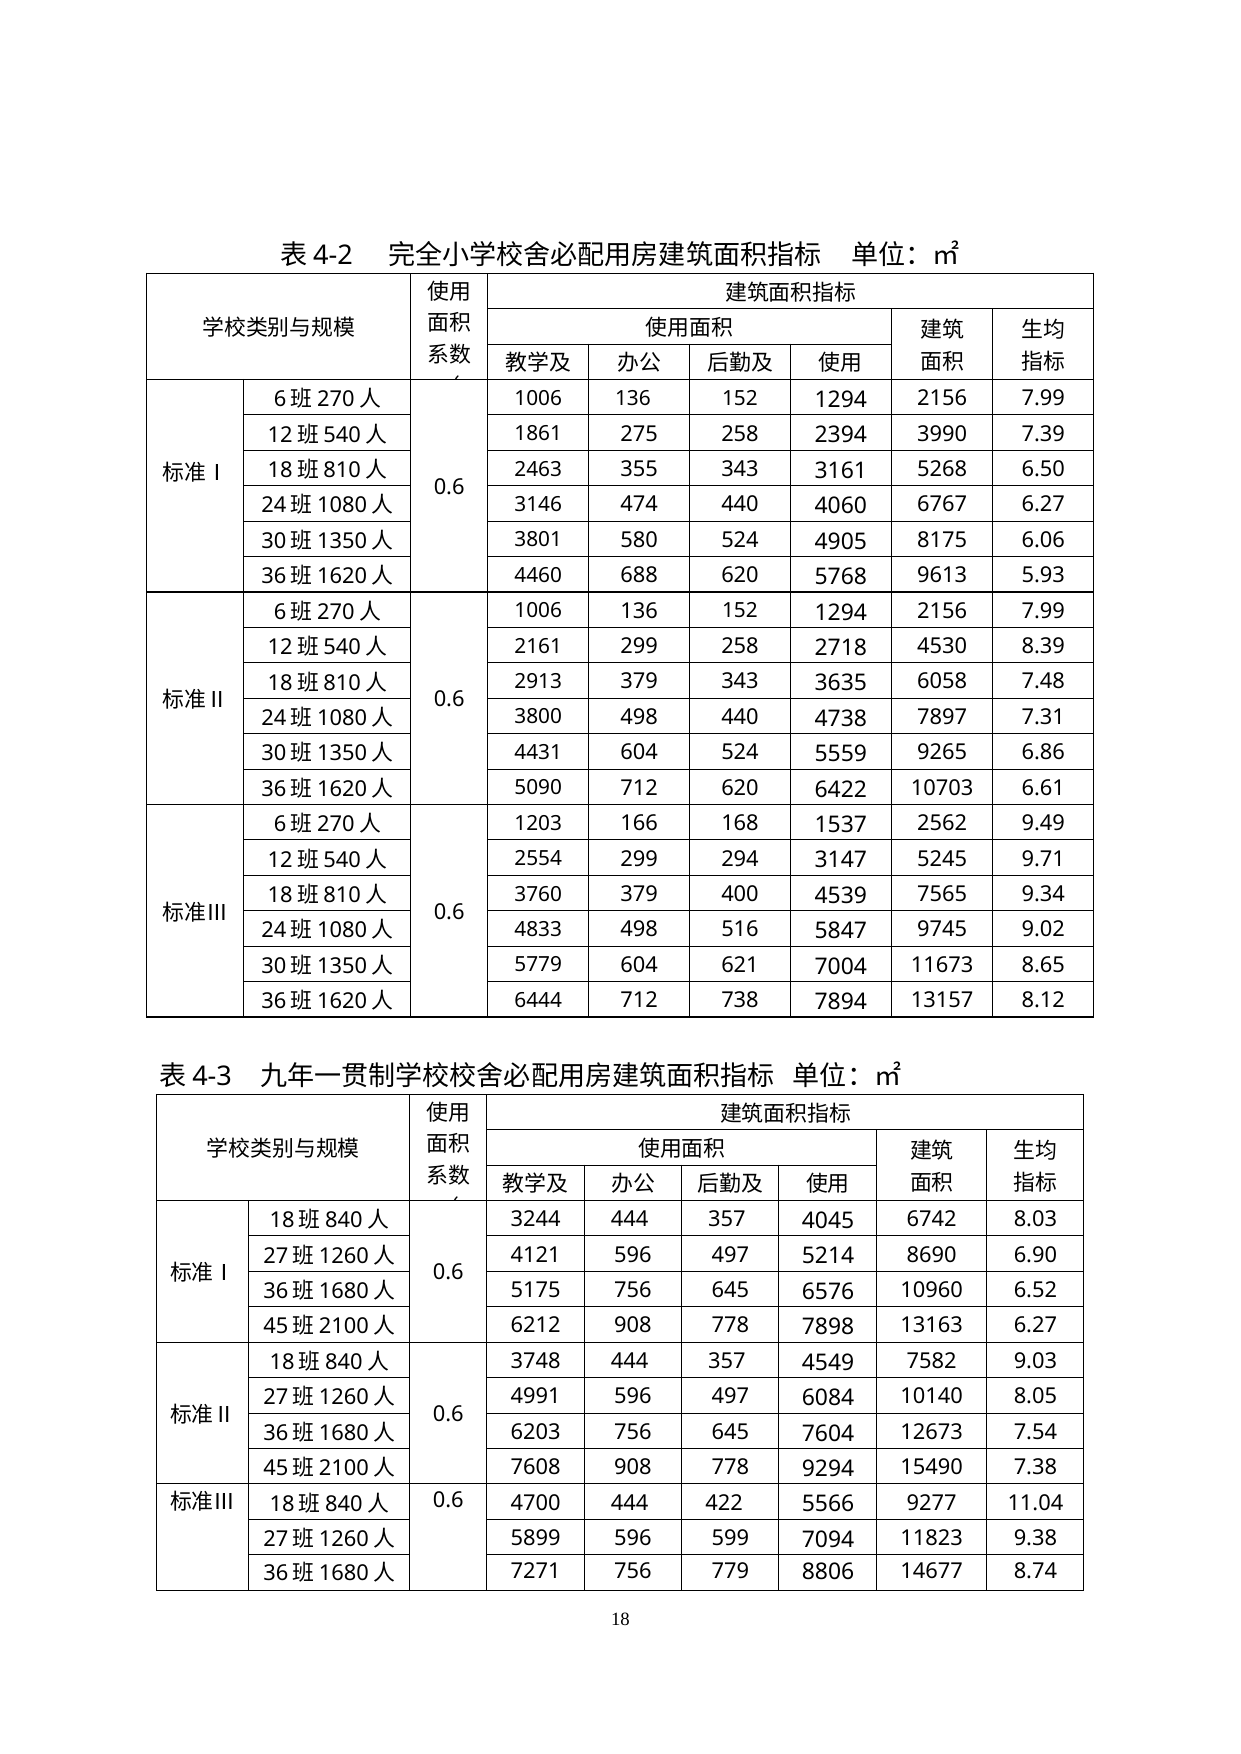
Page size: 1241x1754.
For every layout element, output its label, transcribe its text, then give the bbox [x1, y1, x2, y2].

table_cell 5090 [488, 770, 588, 804]
table_cell 15490 [877, 1449, 986, 1483]
table_cell 8.74 [987, 1555, 1083, 1589]
table_cell 8.03 [987, 1201, 1083, 1235]
table_cell 379 [589, 876, 689, 910]
table_cell 0.6 [411, 805, 487, 1016]
table_cell 标准Ⅰ [147, 380, 243, 591]
table_cell 5.93 [993, 557, 1093, 591]
table_cell 10703 [892, 770, 992, 804]
table_cell 400 [690, 876, 790, 910]
table_cell 6767 [892, 486, 992, 521]
table_cell 4045 [779, 1201, 876, 1235]
table_cell 444 [585, 1484, 681, 1519]
table_header 使用面积系数（K） [410, 1095, 486, 1200]
table_cell 3801 [488, 522, 588, 556]
table_cell 6.90 [987, 1236, 1083, 1271]
table_cell 3635 [791, 663, 891, 698]
table_cell 27班1260人 [249, 1378, 409, 1412]
text 表4-2 完全小学校舍必配用房建筑面积指标 单位：㎡ [159, 233, 1081, 273]
table_cell 12673 [877, 1414, 986, 1448]
table_cell 738 [690, 982, 790, 1016]
table_cell 36班1620人 [244, 557, 410, 591]
table_cell 7.99 [993, 593, 1093, 627]
table_cell 6203 [487, 1414, 584, 1448]
table_cell 教学及辅助用房 [487, 1166, 584, 1200]
table_cell 0.6 [410, 1343, 486, 1483]
table_cell 1006 [488, 380, 588, 414]
table_cell 1203 [488, 805, 588, 839]
table_cell 使用 面积 合计 [791, 345, 891, 379]
table_cell 275 [589, 415, 689, 450]
table_cell 756 [585, 1555, 681, 1589]
table_header 建筑面积指标 [488, 274, 1093, 308]
table_cell 11823 [877, 1520, 986, 1554]
table_cell 11.04 [987, 1484, 1083, 1519]
table_cell 45班2100人 [249, 1449, 409, 1483]
table_cell 18班840人 [249, 1484, 409, 1519]
table_cell 712 [589, 770, 689, 804]
table_cell 0.6 [411, 380, 487, 591]
table_cell 10960 [877, 1272, 986, 1306]
table_cell 9.49 [993, 805, 1093, 839]
table_cell 7897 [892, 699, 992, 733]
table_cell 620 [690, 770, 790, 804]
table_cell 5559 [791, 734, 891, 768]
table_cell 后勤及生活用房 [682, 1166, 778, 1200]
table_cell 2156 [892, 593, 992, 627]
table_header 使用面积系数（K） [411, 274, 487, 379]
table_cell 5175 [487, 1272, 584, 1306]
table_cell 8690 [877, 1236, 986, 1271]
table_cell 6班270人 [244, 593, 410, 627]
table_cell 444 [585, 1201, 681, 1235]
table_cell 604 [589, 947, 689, 981]
table_cell 24班1080人 [244, 486, 410, 521]
table_cell 9.38 [987, 1520, 1083, 1554]
table_cell 604 [589, 734, 689, 768]
table_cell 6084 [779, 1378, 876, 1412]
table_cell 9.34 [993, 876, 1093, 910]
table_cell 7582 [877, 1343, 986, 1377]
table_cell 4549 [779, 1343, 876, 1377]
table_cell 1006 [488, 593, 588, 627]
table_cell 5245 [892, 840, 992, 875]
table_cell 2554 [488, 840, 588, 875]
table_cell 498 [589, 911, 689, 946]
table_cell 标准Ⅱ [147, 593, 243, 804]
table_cell 7.54 [987, 1414, 1083, 1448]
table_cell 0.6 [410, 1201, 486, 1342]
table_cell 8.39 [993, 628, 1093, 662]
table_cell 2718 [791, 628, 891, 662]
table_cell 440 [690, 699, 790, 733]
table_cell 6.27 [993, 486, 1093, 521]
table_cell 5268 [892, 451, 992, 485]
table_cell 3760 [488, 876, 588, 910]
table_cell 办公 用房 [585, 1166, 681, 1200]
table_cell 6.86 [993, 734, 1093, 768]
table_cell 6212 [487, 1307, 584, 1342]
table_cell 9294 [779, 1449, 876, 1483]
table_cell 6742 [877, 1201, 986, 1235]
table_cell 11673 [892, 947, 992, 981]
table_cell 9745 [892, 911, 992, 946]
table_cell 6444 [488, 982, 588, 1016]
table_cell 8.65 [993, 947, 1093, 981]
table_cell 0.6 [410, 1484, 486, 1589]
table_cell 24班1080人 [244, 699, 410, 733]
table_cell 379 [589, 663, 689, 698]
table_cell 596 [585, 1236, 681, 1271]
table_cell 599 [682, 1520, 778, 1554]
table_cell 5566 [779, 1484, 876, 1519]
table_cell 建筑 面积 [892, 309, 992, 379]
table_header 建筑面积指标 [487, 1095, 1083, 1129]
table_cell 6.50 [993, 451, 1093, 485]
table_cell 2463 [488, 451, 588, 485]
table_cell 756 [585, 1272, 681, 1306]
table_cell 168 [690, 805, 790, 839]
table_cell 5779 [488, 947, 588, 981]
table_cell 36班1620人 [244, 770, 410, 804]
table_cell 258 [690, 628, 790, 662]
table_cell 6422 [791, 770, 891, 804]
table_cell 6.27 [987, 1307, 1083, 1342]
table_cell 908 [585, 1449, 681, 1483]
table_cell 8175 [892, 522, 992, 556]
table_cell 498 [589, 699, 689, 733]
table_cell 后勤及生活用房 [690, 345, 790, 379]
table_cell 7565 [892, 876, 992, 910]
table_cell 779 [682, 1555, 778, 1589]
table_cell 1294 [791, 380, 891, 414]
table_cell 908 [585, 1307, 681, 1342]
table_cell 18班810人 [244, 876, 410, 910]
table_cell 524 [690, 734, 790, 768]
table_cell 4060 [791, 486, 891, 521]
table_cell 756 [585, 1414, 681, 1448]
table_cell 教学及辅助用房 [488, 345, 588, 379]
table_cell 7.31 [993, 699, 1093, 733]
table_cell 27班1260人 [249, 1520, 409, 1554]
table_cell 778 [682, 1307, 778, 1342]
table_cell 7898 [779, 1307, 876, 1342]
table_cell 4905 [791, 522, 891, 556]
table_cell 7.99 [993, 380, 1093, 414]
table_cell 6576 [779, 1272, 876, 1306]
table_cell 645 [682, 1414, 778, 1448]
table_cell 474 [589, 486, 689, 521]
table_cell 299 [589, 628, 689, 662]
table_cell 使用 面积 合计 [779, 1166, 876, 1200]
table_cell 标准Ⅲ [157, 1484, 248, 1589]
table_cell 9.71 [993, 840, 1093, 875]
table_cell 5214 [779, 1236, 876, 1271]
table_cell 1861 [488, 415, 588, 450]
table_cell 343 [690, 663, 790, 698]
table_cell 778 [682, 1449, 778, 1483]
table_cell 18班810人 [244, 663, 410, 698]
table_cell 7271 [487, 1555, 584, 1589]
table_cell 4539 [791, 876, 891, 910]
table_cell 2913 [488, 663, 588, 698]
table_cell 621 [690, 947, 790, 981]
table_cell 8.12 [993, 982, 1093, 1016]
table_cell 6.52 [987, 1272, 1083, 1306]
table_cell 5768 [791, 557, 891, 591]
table_cell 7.38 [987, 1449, 1083, 1483]
table_cell 9.03 [987, 1343, 1083, 1377]
table_cell 36班1680人 [249, 1555, 409, 1589]
table_cell 8806 [779, 1555, 876, 1589]
table_cell 3147 [791, 840, 891, 875]
table_cell 标准Ⅰ [157, 1201, 248, 1342]
table_cell 712 [589, 982, 689, 1016]
table_cell 2394 [791, 415, 891, 450]
table_cell 13157 [892, 982, 992, 1016]
table_cell 使用面积 [488, 309, 891, 343]
table_cell 5899 [487, 1520, 584, 1554]
table_cell 9613 [892, 557, 992, 591]
table_cell 299 [589, 840, 689, 875]
table_cell 1537 [791, 805, 891, 839]
table_cell 14677 [877, 1555, 986, 1589]
table_cell 18班840人 [249, 1201, 409, 1235]
table_cell 6.06 [993, 522, 1093, 556]
table_cell 办公 用房 [589, 345, 689, 379]
table_cell 6058 [892, 663, 992, 698]
table_cell 标准Ⅱ [157, 1343, 248, 1483]
table_cell 7604 [779, 1414, 876, 1448]
table_cell 3161 [791, 451, 891, 485]
table_cell 294 [690, 840, 790, 875]
table_cell 357 [682, 1201, 778, 1235]
table_cell 580 [589, 522, 689, 556]
table_cell 生均 指标 [993, 309, 1093, 379]
table_cell 36班1680人 [249, 1414, 409, 1448]
table_cell 标准Ⅲ [147, 805, 243, 1016]
table_cell 4121 [487, 1236, 584, 1271]
table_cell 4431 [488, 734, 588, 768]
table_cell 3990 [892, 415, 992, 450]
table_cell 2156 [892, 380, 992, 414]
table_cell 27班1260人 [249, 1236, 409, 1271]
table_cell 596 [585, 1520, 681, 1554]
table_cell 7.48 [993, 663, 1093, 698]
table_cell 357 [682, 1343, 778, 1377]
table_cell 258 [690, 415, 790, 450]
table_cell 497 [682, 1236, 778, 1271]
table_cell 152 [690, 593, 790, 627]
table_cell 7004 [791, 947, 891, 981]
table_cell 4460 [488, 557, 588, 591]
table_cell 516 [690, 911, 790, 946]
table_cell 152 [690, 380, 790, 414]
table_cell 4991 [487, 1378, 584, 1412]
table_cell 343 [690, 451, 790, 485]
table_cell 3748 [487, 1343, 584, 1377]
table_cell 6.61 [993, 770, 1093, 804]
table_header 学校类别与规模 [147, 274, 410, 379]
table_cell 30班1350人 [244, 947, 410, 981]
table_cell 1294 [791, 593, 891, 627]
table_cell 45班2100人 [249, 1307, 409, 1342]
table_cell 18班840人 [249, 1343, 409, 1377]
table_cell 440 [690, 486, 790, 521]
table_cell 7.39 [993, 415, 1093, 450]
table_cell 620 [690, 557, 790, 591]
table_cell 30班1350人 [244, 522, 410, 556]
table_cell 2562 [892, 805, 992, 839]
table_cell 6班270人 [244, 805, 410, 839]
table_cell 2161 [488, 628, 588, 662]
table_cell 36班1680人 [249, 1272, 409, 1306]
table_cell 3244 [487, 1201, 584, 1235]
table_cell 9265 [892, 734, 992, 768]
table_cell 422 [682, 1484, 778, 1519]
table_cell 0.6 [411, 593, 487, 804]
table_cell 7094 [779, 1520, 876, 1554]
table_cell 12班540人 [244, 628, 410, 662]
table_cell 4700 [487, 1484, 584, 1519]
table_cell 645 [682, 1272, 778, 1306]
table_cell 4833 [488, 911, 588, 946]
table_cell 7894 [791, 982, 891, 1016]
table_cell 13163 [877, 1307, 986, 1342]
table_cell 9.02 [993, 911, 1093, 946]
table_header 学校类别与规模 [157, 1095, 409, 1200]
table_cell 7608 [487, 1449, 584, 1483]
table_cell 18班810人 [244, 451, 410, 485]
table_cell 136 [589, 593, 689, 627]
table_cell 4530 [892, 628, 992, 662]
table_cell 5847 [791, 911, 891, 946]
table_cell 3146 [488, 486, 588, 521]
table_cell 444 [585, 1343, 681, 1377]
table_cell 497 [682, 1378, 778, 1412]
table_cell 10140 [877, 1378, 986, 1412]
table_cell 12班540人 [244, 840, 410, 875]
table_cell 355 [589, 451, 689, 485]
table_cell 30班1350人 [244, 734, 410, 768]
table_cell 生均 指标 [987, 1130, 1083, 1200]
table_cell 建筑 面积 [877, 1130, 986, 1200]
table_cell 524 [690, 522, 790, 556]
table_cell 688 [589, 557, 689, 591]
table_cell 3800 [488, 699, 588, 733]
table_cell 4738 [791, 699, 891, 733]
table_cell 24班1080人 [244, 911, 410, 946]
table_cell 6班270人 [244, 380, 410, 414]
table_cell 8.05 [987, 1378, 1083, 1412]
table_cell 136 [589, 380, 689, 414]
table_cell 使用面积 [487, 1130, 876, 1164]
text 表4-3 九年一贯制学校校舍必配用房建筑面积指标 单位：㎡ [159, 1054, 1081, 1094]
table_cell 596 [585, 1378, 681, 1412]
table_cell 12班540人 [244, 415, 410, 450]
table_cell 36班1620人 [244, 982, 410, 1016]
table_cell 9277 [877, 1484, 986, 1519]
table_cell 166 [589, 805, 689, 839]
